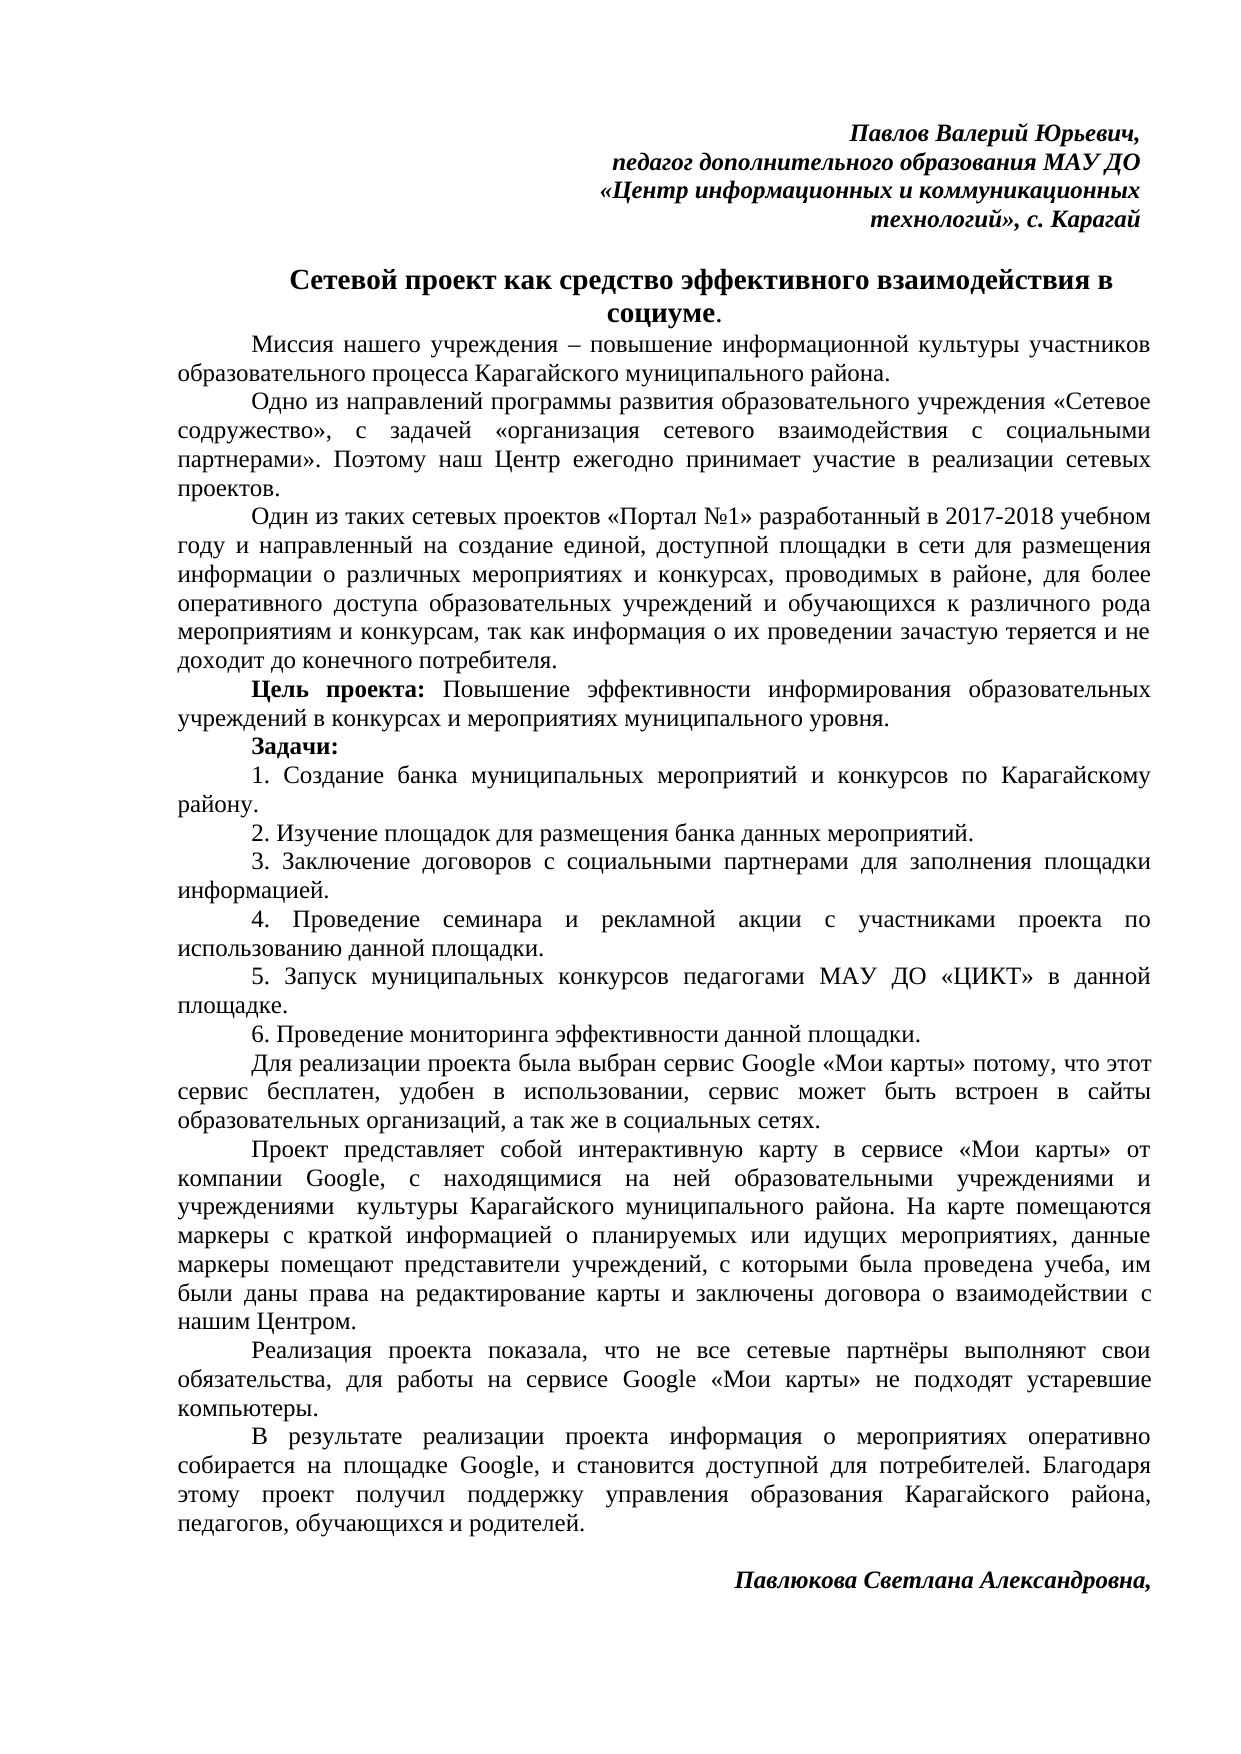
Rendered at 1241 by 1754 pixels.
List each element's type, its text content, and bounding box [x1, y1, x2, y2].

list Для реализации проекта была выбран сервис Google «Мои карты» потому, что этот сервис бесплатен, удобен в использовании, сервис может быть встроен в сайты образовательных организаций, а так же в социальных сетях. [177, 1048, 1152, 1134]
text Цель проекта: Повышение эффективности информирования образовательных учреждений в конкурсах и мероприятиях муниципального уровня. [177, 674, 1152, 731]
text Сетевой проект как средство эффективного взаимодействия в социуме. [177, 262, 1152, 329]
text Реализация проекта показала, что не все сетевые партнёры выполняют свои обязательства, для работы на сервисе Google «Мои карты» не подходят устаревшие компьютеры. [177, 1335, 1152, 1421]
text Павлюкова Светлана Александровна, [177, 1565, 1152, 1594]
text Миссия нашего учреждения – повышение информационной культуры участников образовательного процесса Карагайского муниципального района. [177, 329, 1152, 386]
text 4. Проведение семинара и рекламной акции с участниками проекта по использованию данной площадки. [177, 904, 1152, 961]
text 5. Запуск муниципальных конкурсов педагогами МАУ ДО «ЦИКТ» в данной площадке. [177, 961, 1152, 1019]
text 6. Проведение мониторинга эффективности данной площадки. [177, 1019, 1152, 1048]
text В результате реализации проекта информация о мероприятиях оперативно собирается на площадке Google, и становится доступной для потребителей. Благодаря этому проект получил поддержку управления образования Карагайского района, педагогов, обучающихся и родителей. [177, 1421, 1152, 1536]
text Один из таких сетевых проектов «Портал №1» разработанный в 2017-2018 учебном году и направленный на создание единой, доступной площадки в сети для размещения информации о различных мероприятиях и конкурсах, проводимых в районе, для более оперативного доступа образовательных учреждений и обучающихся к различного рода мероприятиям и конкурсам, так как информация о их проведении зачастую теряется и не доходит до конечного потребителя. [177, 501, 1152, 674]
text Задачи: [177, 731, 1152, 760]
text 3. Заключение договоров с социальными партнерами для заполнения площадки информацией. [177, 846, 1152, 904]
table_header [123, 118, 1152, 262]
text 1. Создание банка муниципальных мероприятий и конкурсов по Карагайскому району. [177, 760, 1152, 818]
text Проект представляет собой интерактивную карту в сервисе «Мои карты» от компании Google, с находящимися на ней образовательными учреждениями и учреждениями культуры Карагайского муниципального района. На карте помещаются маркеры с краткой информацией о планируемых или идущих мероприятиях, данные маркеры помещают представители учреждений, с которыми была проведена учеба, им были даны права на редактирование карты и заключены договора о взаимодействии с нашим Центром. [177, 1134, 1152, 1335]
text Одно из направлений программы развития образовательного учреждения «Сетевое содружество», с задачей «организация сетевого взаимодействия с социальными партнерами». Поэтому наш Центр ежегодно принимает участие в реализации сетевых проектов. [177, 386, 1152, 501]
text 2. Изучение площадок для размещения банка данных мероприятий. [177, 818, 1152, 846]
